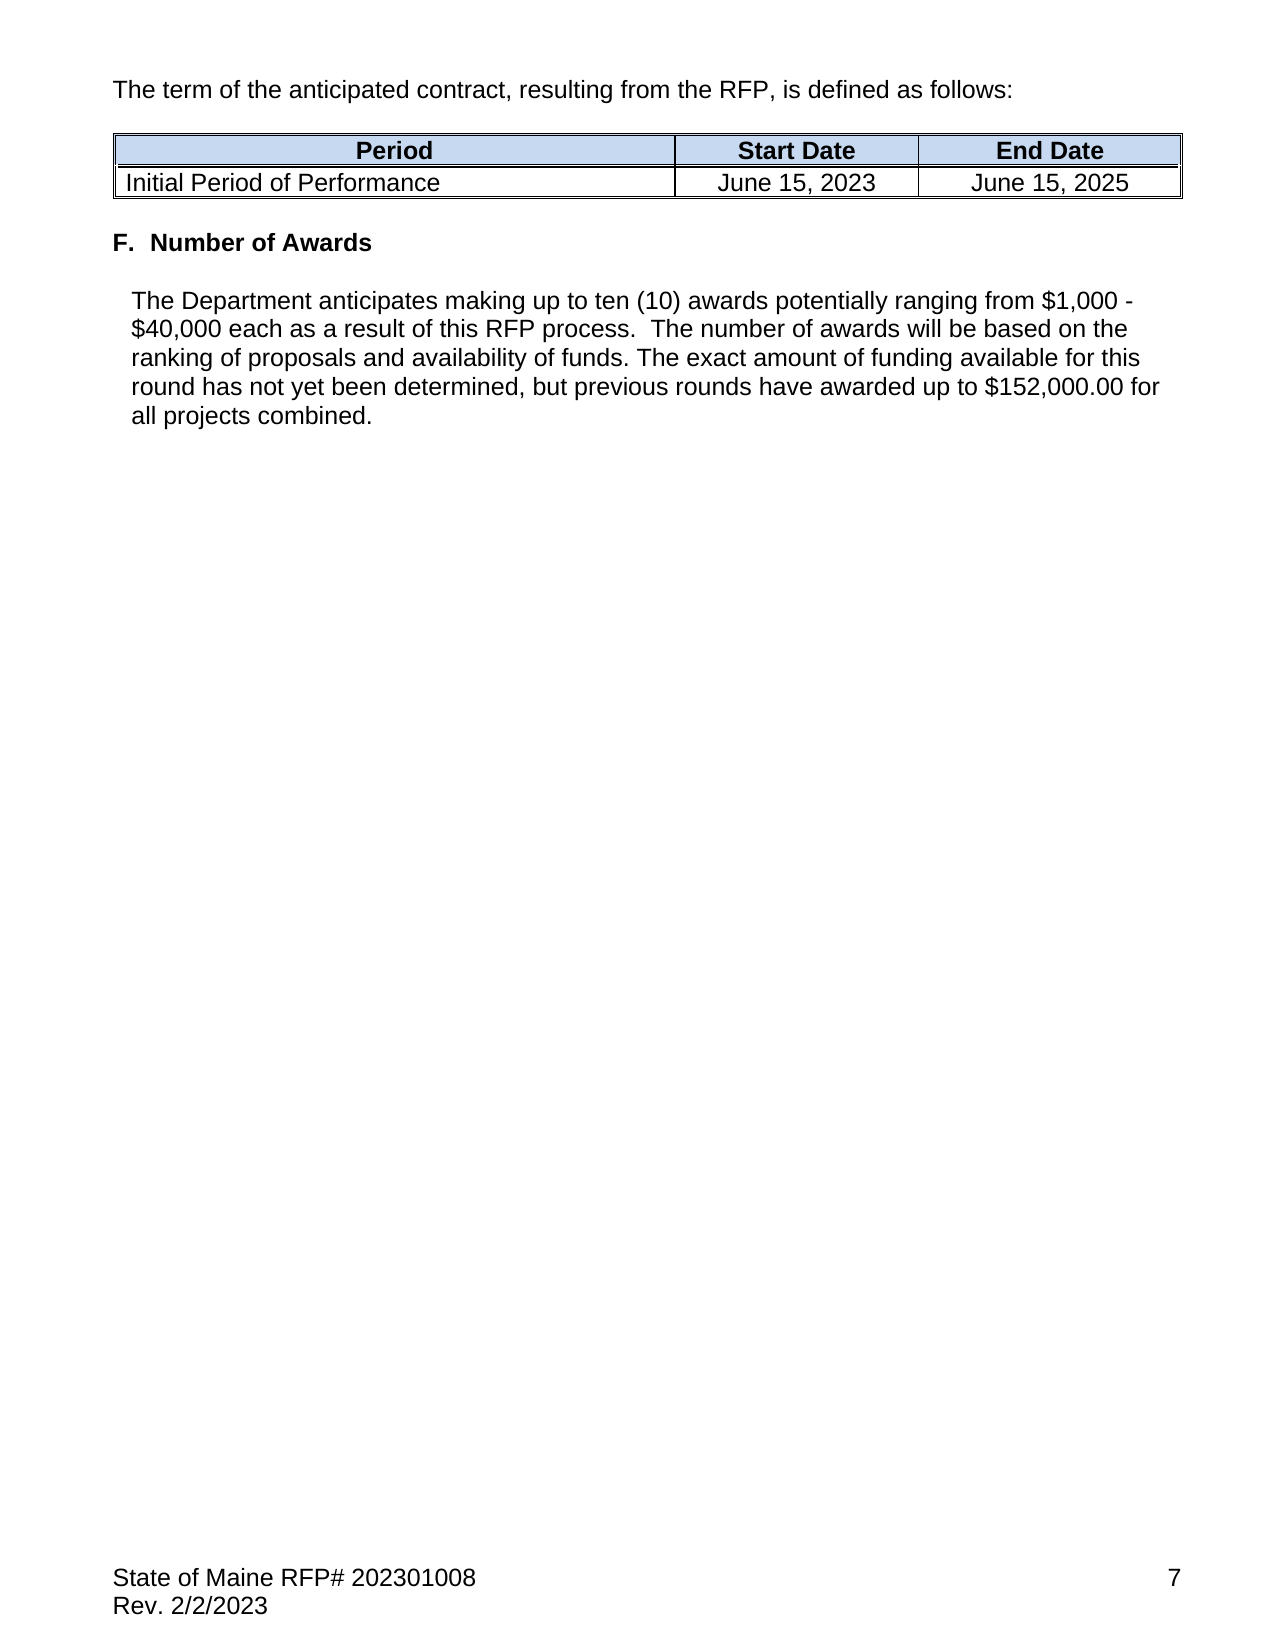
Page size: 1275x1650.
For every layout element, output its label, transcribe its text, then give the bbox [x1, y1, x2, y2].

table_header Start Date [676, 136, 918, 164]
table_header Period [116, 136, 674, 164]
text The Department anticipates making up to ten (10) awards potentially ranging from $1,000 - $40,000 each as a result of this RFP process. The number of awards will be based on the ranking of proposals and availability of funds. The exact amount of funding available for this round has not yet been determined, but previous rounds have awarded up to $152,000.00 for all projects combined. [131, 286, 1181, 429]
table_cell June 15, 2025 [919, 164, 1181, 196]
table_cell June 15, 2023 [676, 168, 918, 196]
table_cell Initial Period of Performance [114, 164, 674, 196]
text The term of the anticipated contract, resulting from the RFP, is defined as follows: [112, 75, 1181, 104]
list Number of Awards [112, 228, 1181, 257]
table_header End Date [919, 136, 1180, 164]
